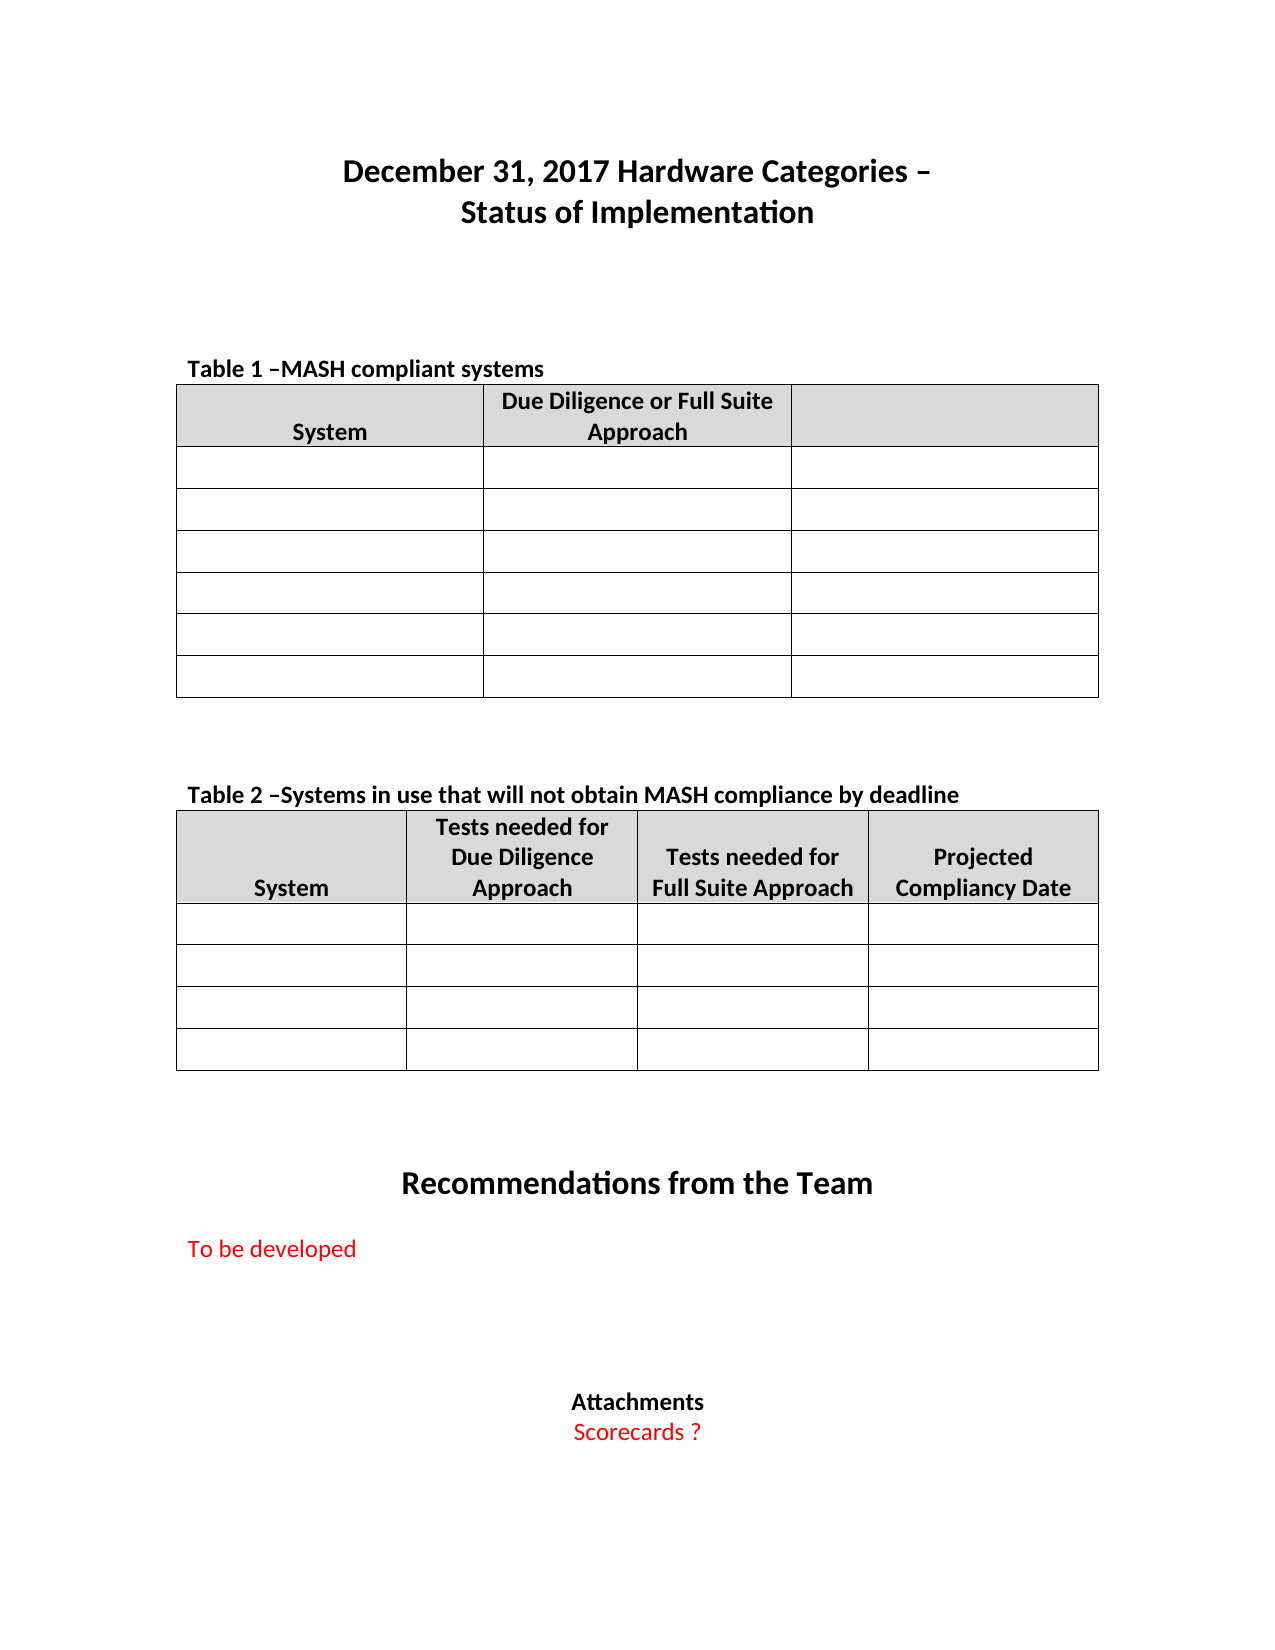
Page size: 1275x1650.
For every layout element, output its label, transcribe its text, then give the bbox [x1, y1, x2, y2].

table_cell [484, 531, 791, 572]
table_cell [484, 447, 791, 488]
table_header Tests needed for Full Suite Approach [638, 811, 868, 902]
table_header System [177, 811, 406, 902]
table_cell [869, 904, 1098, 944]
table_cell [484, 573, 791, 613]
text Table 2 –Systems in use that will not obtain MASH compliance by deadline [187, 779, 1087, 810]
table_header Tests needed for Due Diligence Approach [407, 811, 637, 902]
table_cell [638, 987, 868, 1028]
table_cell [177, 987, 406, 1028]
table_cell [177, 1029, 406, 1069]
table_cell [792, 573, 1098, 613]
table_cell [792, 489, 1098, 530]
text Attachments [187, 1386, 1087, 1417]
table_cell [484, 656, 791, 697]
text To be developed [187, 1233, 1087, 1264]
table_cell [869, 1029, 1098, 1069]
text Status of Implementation [187, 191, 1087, 231]
text Scorecards ? [187, 1417, 1087, 1447]
table_cell [407, 987, 637, 1028]
table_header Due Diligence or Full Suite Approach [484, 385, 791, 446]
table_cell [792, 656, 1098, 697]
text Table 1 –MASH compliant systems [187, 354, 1087, 384]
table_cell [407, 1029, 637, 1069]
table_cell [177, 531, 483, 572]
table_cell [638, 945, 868, 986]
table_cell [484, 489, 791, 530]
table_cell [638, 1029, 868, 1069]
table_cell [177, 656, 483, 697]
table_cell [638, 904, 868, 944]
text Recommendations from the Team [187, 1162, 1087, 1203]
table_header System [177, 385, 483, 446]
table_cell [792, 614, 1098, 655]
table_header [792, 385, 1098, 446]
table_cell [792, 447, 1098, 488]
table_cell [869, 945, 1098, 986]
table_cell [177, 904, 406, 944]
table_cell [869, 987, 1098, 1028]
table_header Projected Compliancy Date [869, 811, 1098, 902]
table_cell [407, 904, 637, 944]
table_cell [177, 573, 483, 613]
table_cell [484, 614, 791, 655]
table_cell [177, 489, 483, 530]
table_cell [792, 531, 1098, 572]
table_cell [177, 614, 483, 655]
text December 31, 2017 Hardware Categories – [187, 150, 1087, 191]
table_cell [177, 945, 406, 986]
table_cell [177, 447, 483, 488]
table_cell [407, 945, 637, 986]
